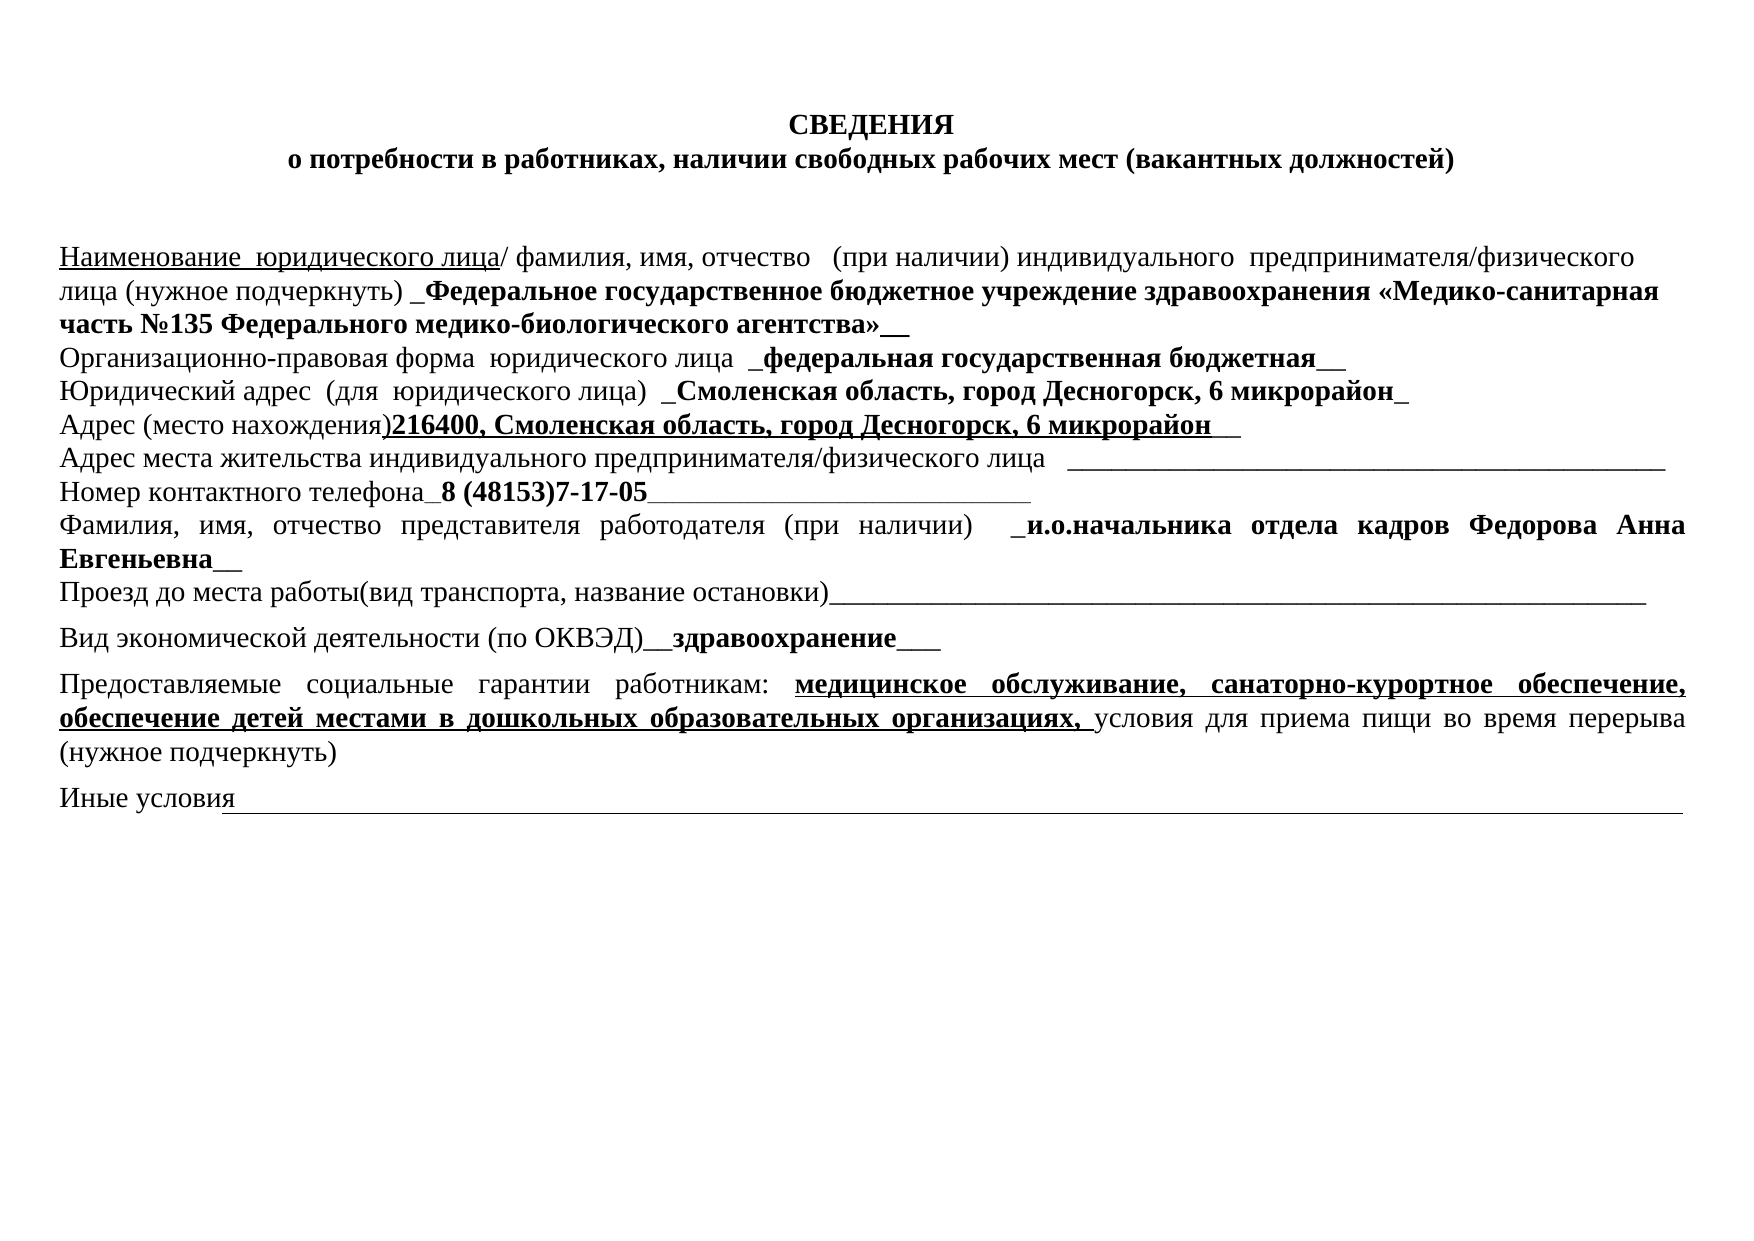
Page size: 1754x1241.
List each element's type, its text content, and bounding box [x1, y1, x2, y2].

text Адрес места жительства индивидуального предпринимателя/физического лица _________________________________________ [59, 440, 1686, 474]
text Юридический адрес (для юридического лица) _Смоленская область, город Десногорск, 6 микрорайон_ [59, 373, 1686, 407]
text Проезд до места работы(вид транспорта, название остановки)________________________________________________________ [59, 574, 1686, 608]
text Предоставляемые социальные гарантии работникам: медицинское обслуживание, санаторно-курортное обеспечение, обеспечение детей местами в дошкольных образовательных организациях, условия для приема пищи во время перерыва (нужное подчеркнуть) [59, 667, 1686, 767]
text Номер контактного телефона__8 (48153)7-17-05______________________________________________ [59, 474, 1686, 507]
text СВЕДЕНИЯ [59, 107, 1683, 141]
text Организационно-правовая форма юридического лица _федеральная государственная бюджетная__ [59, 340, 1686, 373]
text Адрес (место нахождения)216400, Смоленская область, город Десногорск, 6 микрорайон__ [59, 407, 1686, 440]
text Иные условия [59, 780, 1686, 813]
text Фамилия, имя, отчество представителя работодателя (при наличии) _и.о.начальника отдела кадров Федорова Анна Евгеньевна__ [59, 507, 1686, 574]
text Вид экономической деятельности (по ОКВЭД)__здравоохранение___ [59, 621, 1686, 654]
text лица (нужное подчеркнуть) _Федеральное государственное бюджетное учреждение здравоохранения «Медико-санитарная часть №135 Федерального медико-биологического агентства»__ [59, 273, 1686, 340]
text Наименование юридического лица/ фамилия, имя, отчество (при наличии) индивидуального предпринимателя/физического [59, 239, 1686, 273]
text о потребности в работниках, наличии свободных рабочих мест (вакантных должностей) [59, 141, 1683, 174]
